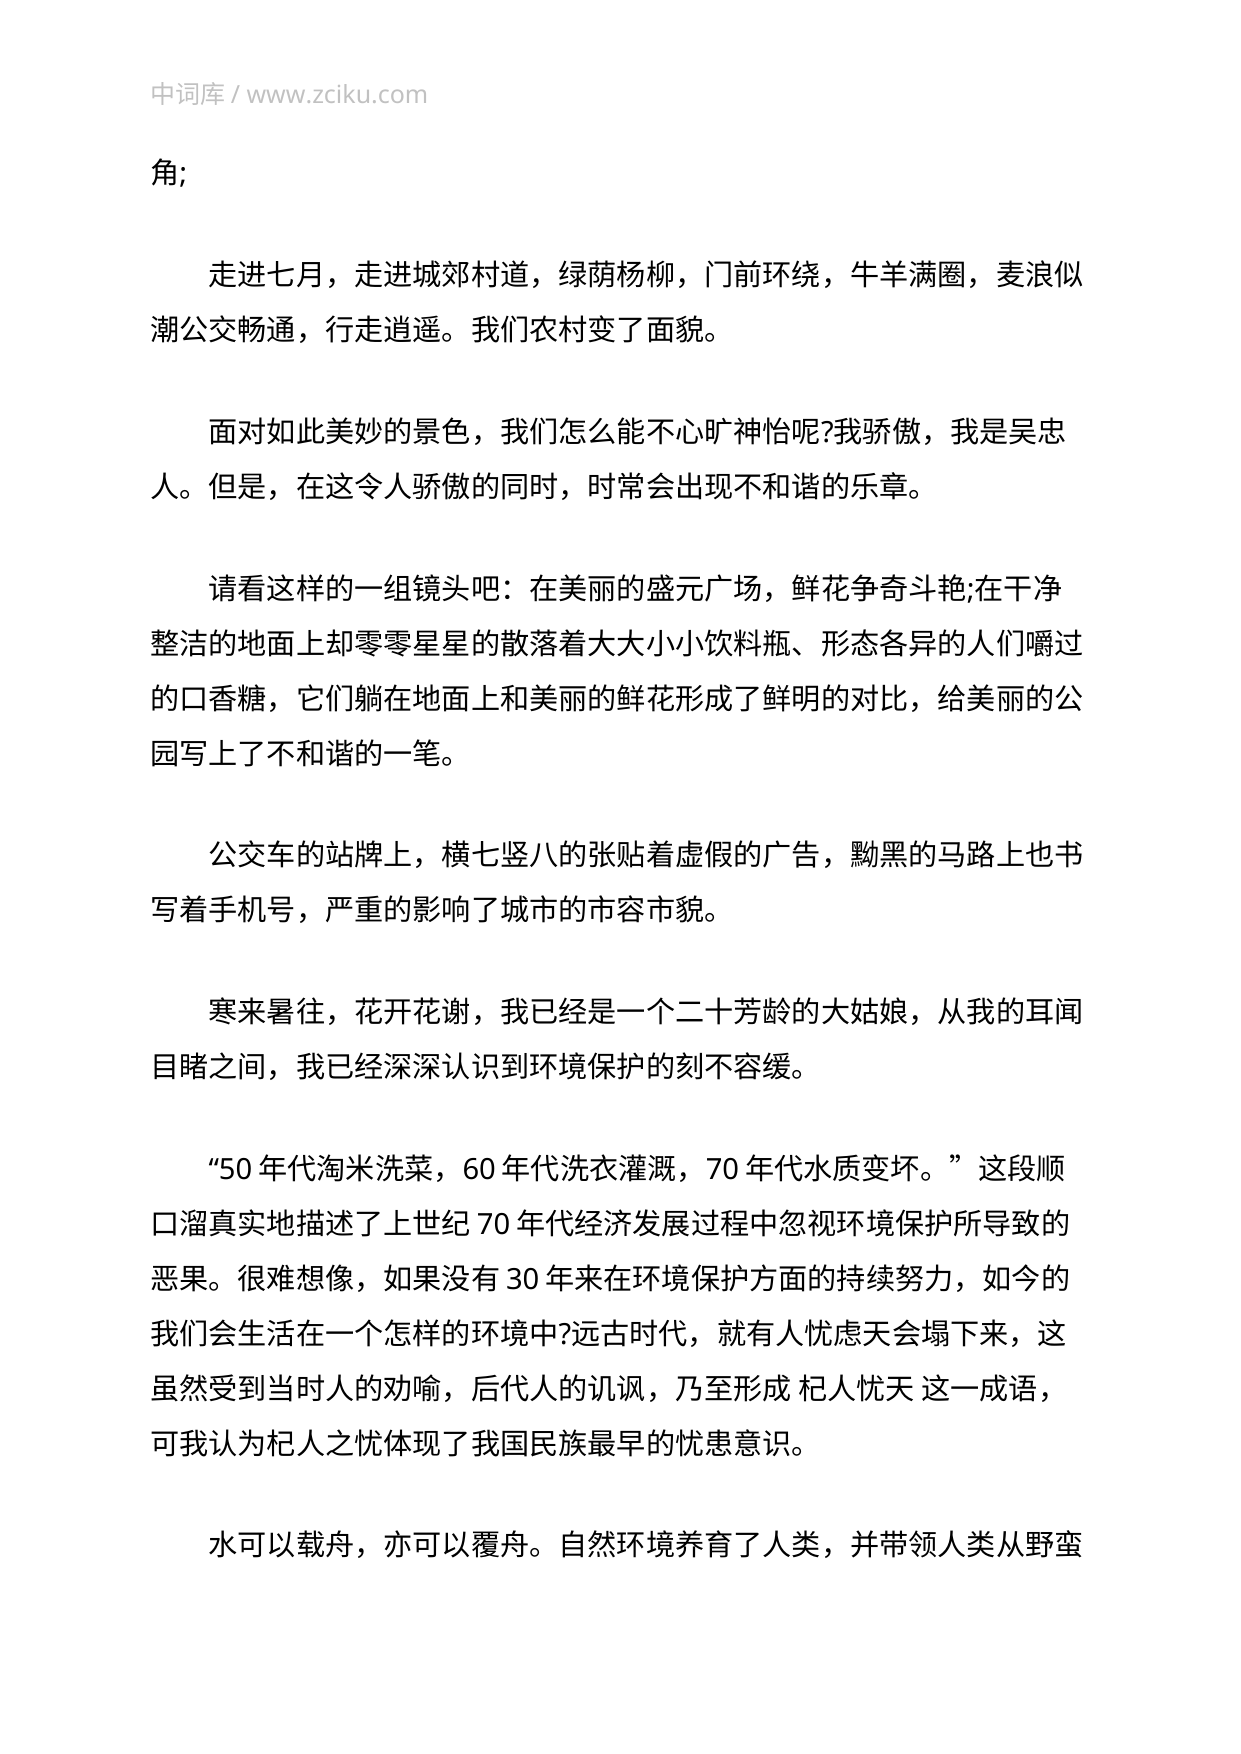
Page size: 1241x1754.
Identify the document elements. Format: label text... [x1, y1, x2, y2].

text 请看这样的一组镜头吧：在美丽的盛元广场，鲜花争奇斗艳;在干净整洁的地面上却零零星星的散落着大大小小饮料瓶、形态各异的人们嚼过的口香糖，它们躺在地面上和美丽的鲜花形成了鲜明的对比，给美丽的公园写上了不和谐的一笔。 [150, 565, 1090, 772]
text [150, 1522, 1090, 1564]
text 公交车的站牌上，横七竖八的张贴着虚假的广告，黝黑的马路上也书写着手机号，严重的影响了城市的市容市貌。 [150, 832, 1090, 929]
text 走进七月，走进城郊村道，绿荫杨柳，门前环绕，牛羊满圈，麦浪似潮公交畅通，行走逍遥。我们农村变了面貌。 [150, 252, 1090, 349]
text 面对如此美妙的景色，我们怎么能不心旷神怡呢?我骄傲，我是吴忠人。但是，在这令人骄傲的同时，时常会出现不和谐的乐章。 [150, 409, 1090, 506]
text “50年代淘米洗菜，60年代洗衣灌溉，70年代水质变坏。”这段顺口溜真实地描述了上世纪70年代经济发展过程中忽视环境保护所导致的恶果。很难想像，如果没有30年来在环境保护方面的持续努力，如今的我们会生活在一个怎样的环境中?远古时代，就有人忧虑天会塌下来，这虽然受到当时人的劝喻，后代人的讥讽，乃至形成 杞人忧天 这一成语，可我认为杞人之忧体现了我国民族最早的忧患意识。 [150, 1145, 1090, 1462]
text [150, 150, 1090, 192]
text 寒来暑往，花开花谢，我已经是一个二十芳龄的大姑娘，从我的耳闻目睹之间，我已经深深认识到环境保护的刻不容缓。 [150, 989, 1090, 1086]
